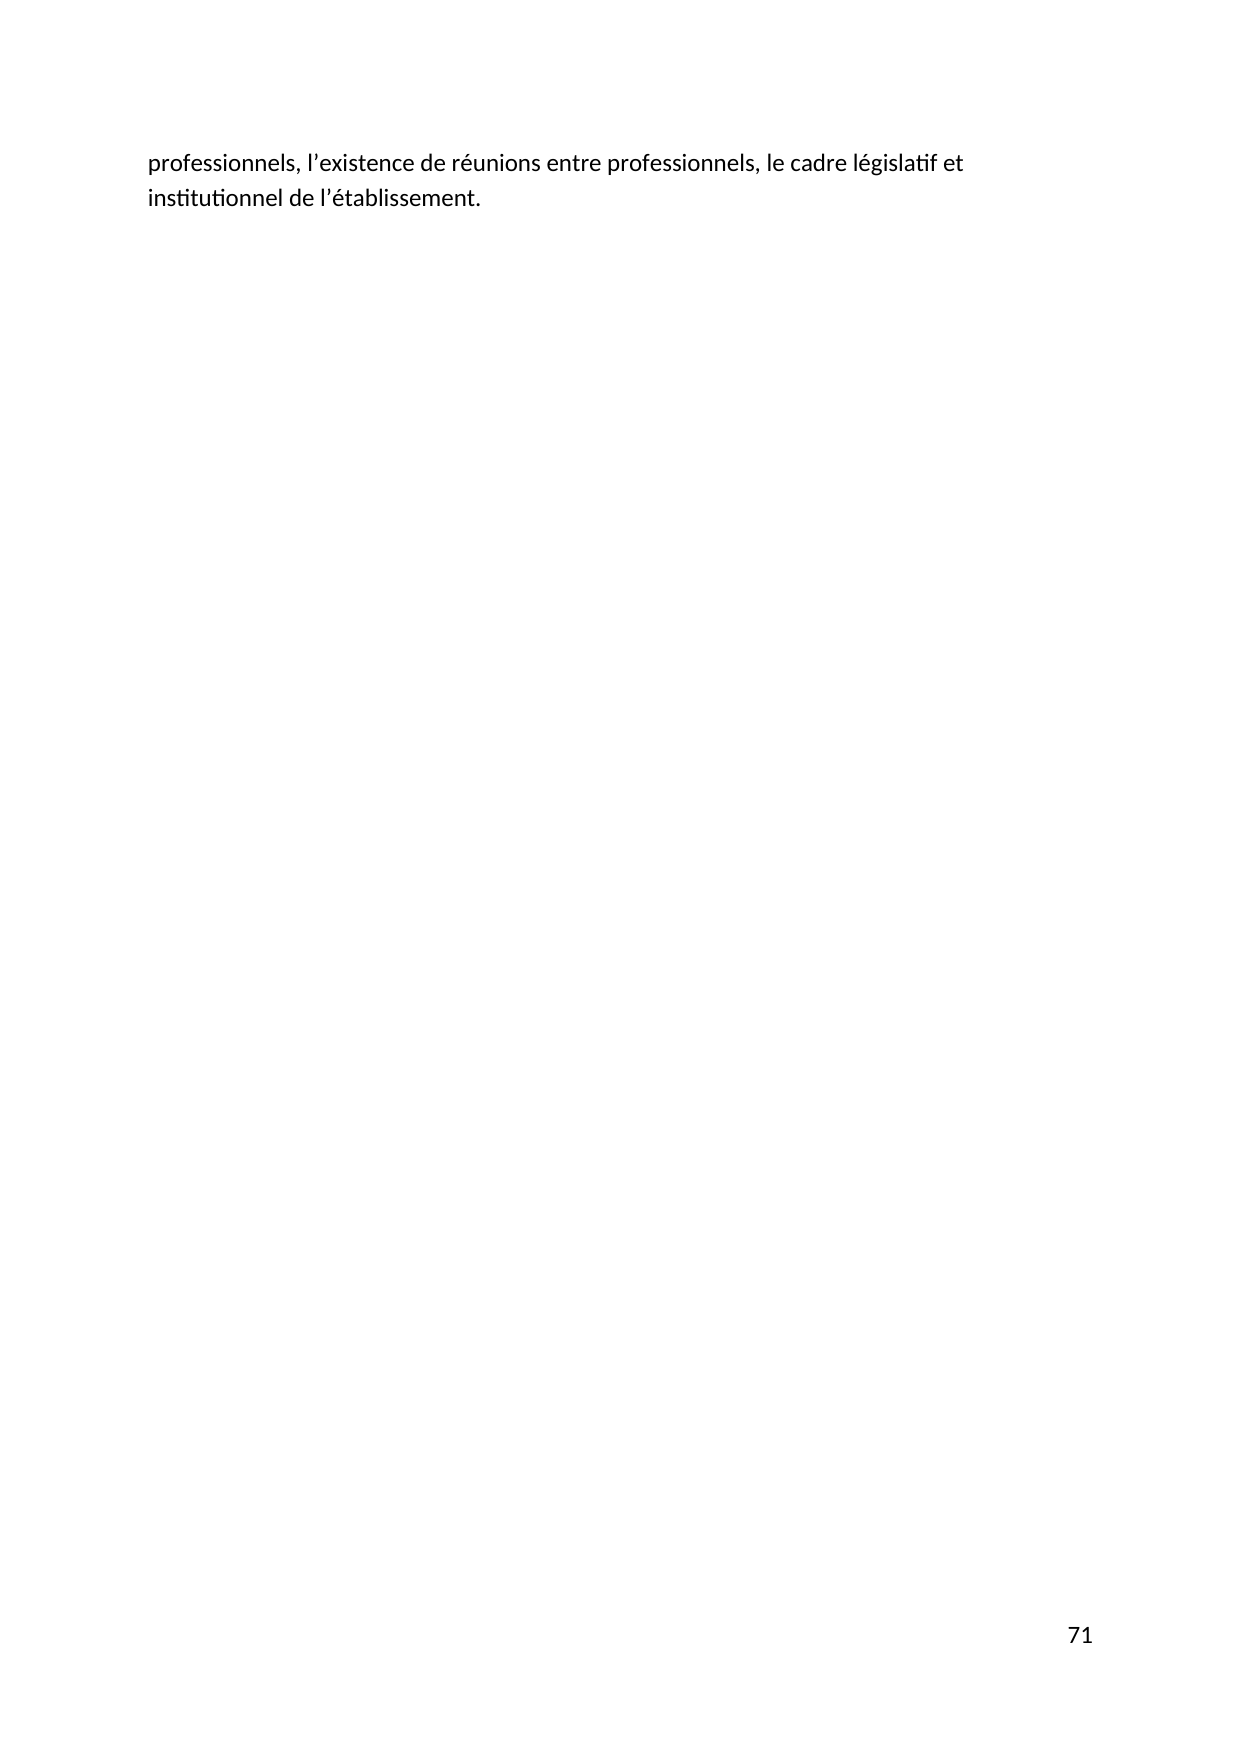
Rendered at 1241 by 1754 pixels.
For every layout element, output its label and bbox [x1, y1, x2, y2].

text [148, 148, 1093, 213]
